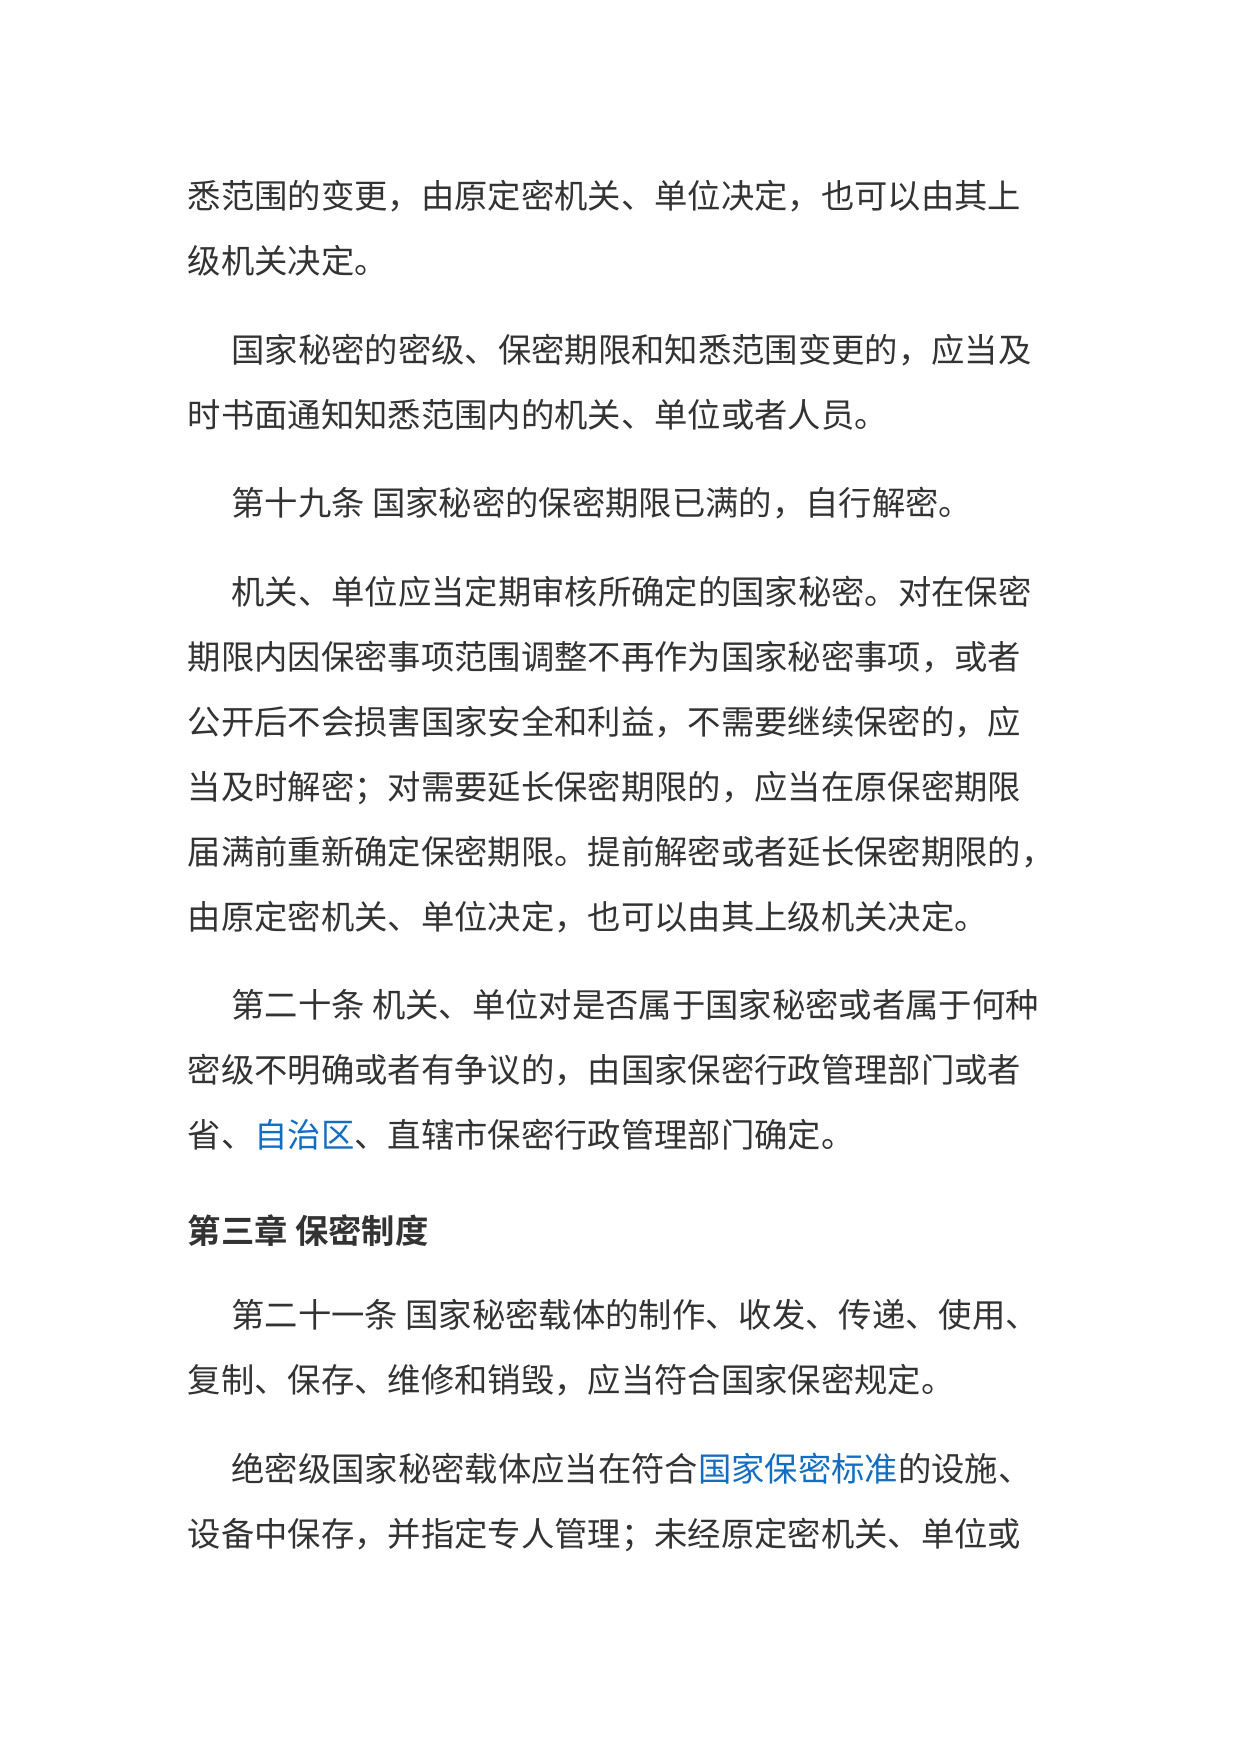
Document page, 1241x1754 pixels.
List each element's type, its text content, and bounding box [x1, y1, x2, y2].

text 第二十条 机关、单位对是否属于国家秘密或者属于何种密级不明确或者有争议的，由国家保密行政管理部门或者省、自治区、直辖市保密行政管理部门确定。 [187, 971, 1053, 1166]
text 国家秘密的密级、保密期限和知悉范围变更的，应当及时书面通知知悉范围内的机关、单位或者人员。 [187, 315, 1053, 445]
subtitle 第三章 保密制度 [187, 1197, 1053, 1262]
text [187, 1434, 1053, 1564]
text 第十九条 国家秘密的保密期限已满的，自行解密。 [187, 469, 1053, 534]
text 第二十一条 国家秘密载体的制作、收发、传递、使用、复制、保存、维修和销毁，应当符合国家保密规定。 [187, 1281, 1053, 1411]
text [187, 162, 1053, 292]
text 机关、单位应当定期审核所确定的国家秘密。对在保密期限内因保密事项范围调整不再作为国家秘密事项，或者公开后不会损害国家安全和利益，不需要继续保密的，应当及时解密；对需要延长保密期限的，应当在原保密期限届满前重新确定保密期限。提前解密或者延长保密期限的，由原定密机关、单位决定，也可以由其上级机关决定。 [187, 557, 1053, 947]
